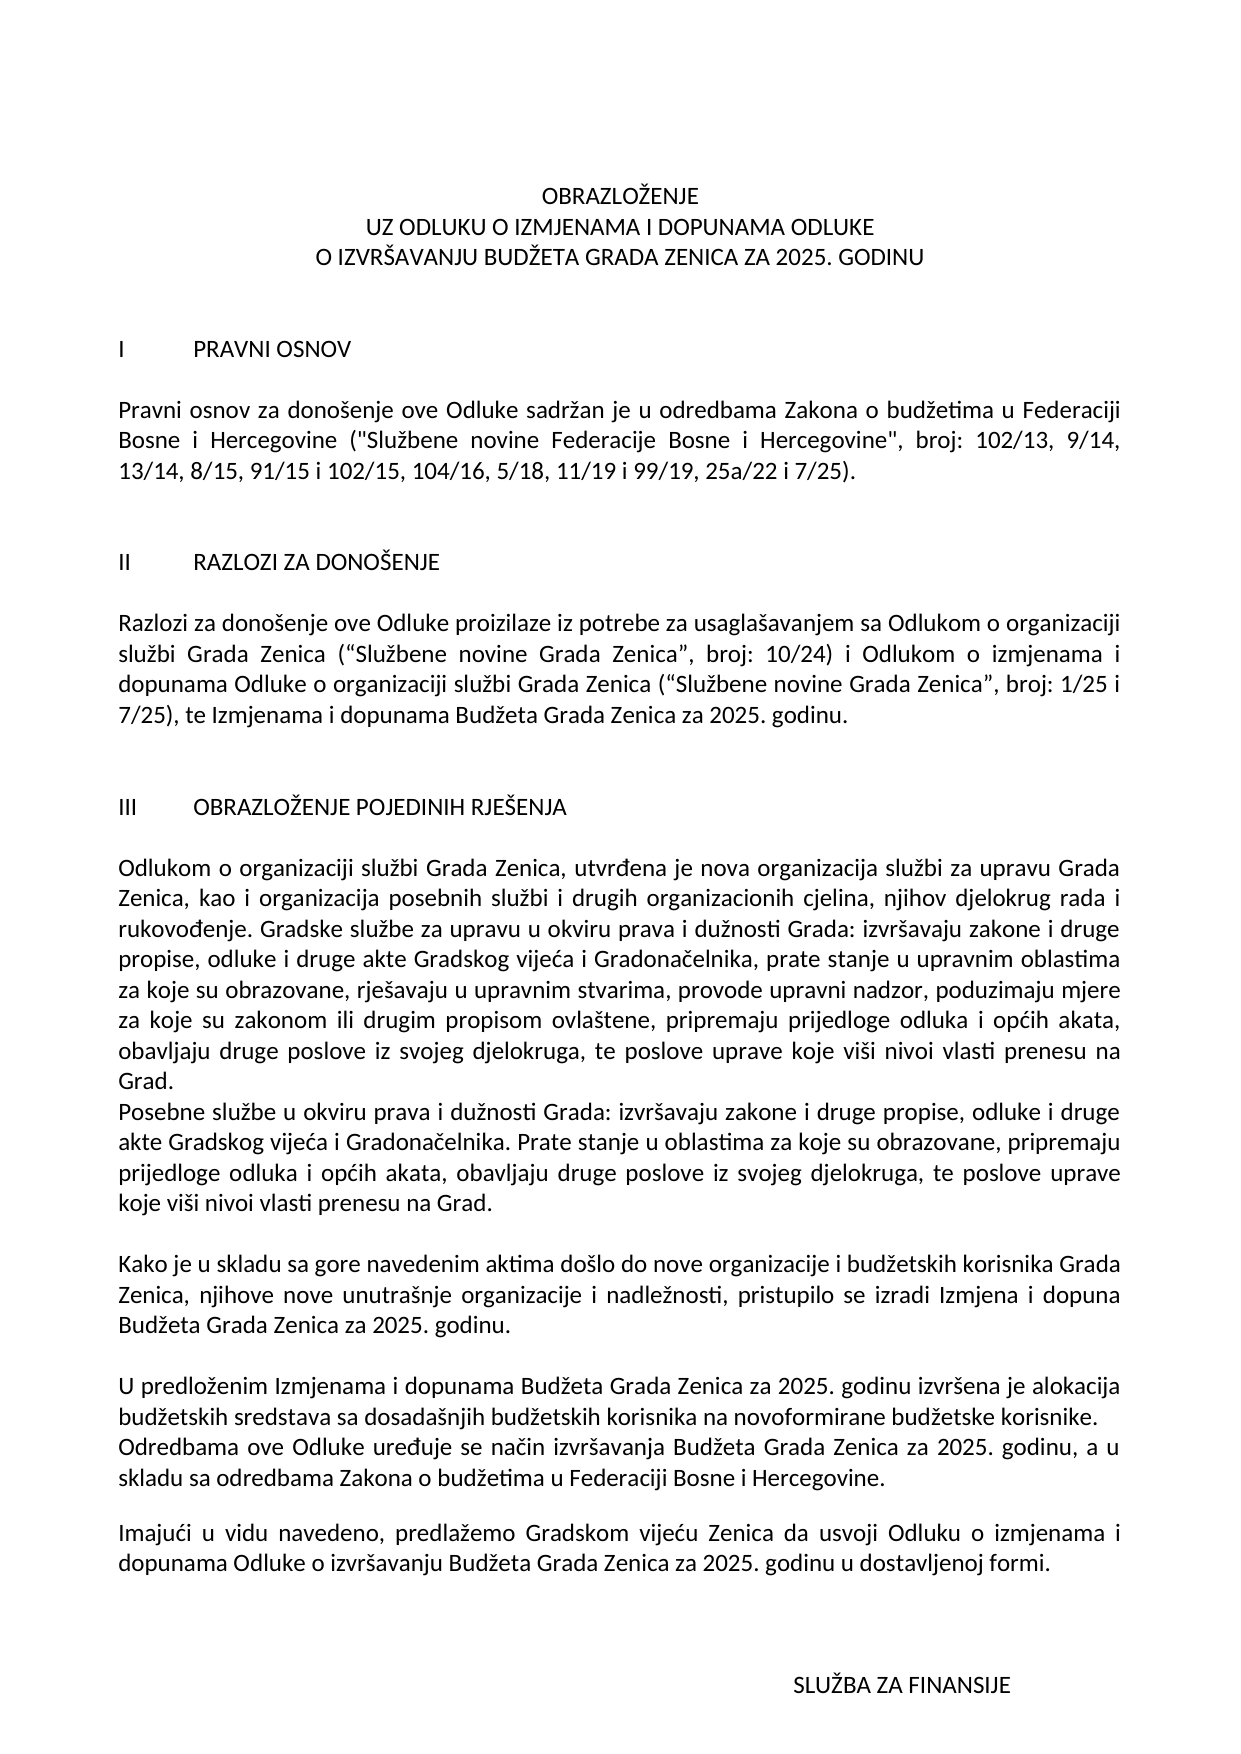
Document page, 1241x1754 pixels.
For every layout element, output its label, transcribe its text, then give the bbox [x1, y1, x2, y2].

text Razlozi za donošenje ove Odluke proizilaze iz potrebe za usaglašavanjem sa Odlukom o organizaciji službi Grada Zenica (“Službene novine Grada Zenica”, broj: 10/24) i Odlukom o izmjenama i dopunama Odluke o organizaciji službi Grada Zenica (“Službene novine Grada Zenica”, broj: 1/25 i 7/25), te Izmjenama i dopunama Budžeta Grada Zenica za 2025. godinu. [118, 607, 1122, 729]
text SLUŽBA ZA FINANSIJE [118, 1669, 1122, 1700]
text I PRAVNI OSNOV [118, 333, 1122, 363]
text Odlukom o organizaciji službi Grada Zenica, utvrđena je nova organizacija službi za upravu Grada Zenica, kao i organizacija posebnih službi i drugih organizacionih cjelina, njihov djelokrug rada i rukovođenje. Gradske službe za upravu u okviru prava i dužnosti Grada: izvršavaju zakone i druge propise, odluke i druge akte Gradskog vijeća i Gradonačelnika, prate stanje u upravnim oblastima za koje su obrazovane, rješavaju u upravnim stvarima, provode upravni nadzor, poduzimaju mjere za koje su zakonom ili drugim propisom ovlaštene, pripremaju prijedloge odluka i općih akata, obavljaju druge poslove iz svojeg djelokruga, te poslove uprave koje viši nivoi vlasti prenesu na Grad. [118, 852, 1122, 1096]
text Kako je u skladu sa gore navedenim aktima došlo do nove organizacije i budžetskih korisnika Grada Zenica, njihove nove unutrašnje organizacije i nadležnosti, pristupilo se izradi Izmjena i dopuna Budžeta Grada Zenica za 2025. godinu. [118, 1248, 1122, 1340]
text II RAZLOZI ZA DONOŠENJE [118, 546, 1122, 577]
text III OBRAZLOŽENJE POJEDINIH RJEŠENJA [118, 791, 1122, 821]
text Imajući u vidu navedeno, predlažemo Gradskom vijeću Zenica da usvoji Odluku o izmjenama i dopunama Odluke o izvršavanju Budžeta Grada Zenica za 2025. godinu u dostavljenoj formi. [118, 1517, 1122, 1578]
text Pravni osnov za donošenje ove Odluke sadržan je u odredbama Zakona o budžetima u Federaciji Bosne i Hercegovine ("Službene novine Federacije Bosne i Hercegovine", broj: 102/13, 9/14, 13/14, 8/15, 91/15 i 102/15, 104/16, 5/18, 11/19 i 99/19, 25a/22 i 7/25). [118, 394, 1122, 485]
text U predloženim Izmjenama i dopunama Budžeta Grada Zenica za 2025. godinu izvršena je alokacija budžetskih sredstava sa dosadašnjih budžetskih korisnika na novoformirane budžetske korisnike. [118, 1371, 1122, 1432]
text Posebne službe u okviru prava i dužnosti Grada: izvršavaju zakone i druge propise, odluke i druge akte Gradskog vijeća i Gradonačelnika. Prate stanje u oblastima za koje su obrazovane, pripremaju prijedloge odluka i općih akata, obavljaju druge poslove iz svojeg djelokruga, te poslove uprave koje viši nivoi vlasti prenesu na Grad. [118, 1096, 1122, 1218]
text OBRAZLOŽENJE [118, 180, 1122, 211]
text Odredbama ove Odluke uređuje se način izvršavanja Budžeta Grada Zenica za 2025. godinu, a u skladu sa odredbama Zakona o budžetima u Federaciji Bosne i Hercegovine. [118, 1432, 1122, 1493]
text UZ ODLUKU O IZMJENAMA I DOPUNAMA ODLUKE [118, 211, 1122, 241]
text O IZVRŠAVANJU BUDŽETA GRADA ZENICA ZA 2025. GODINU [118, 241, 1122, 272]
